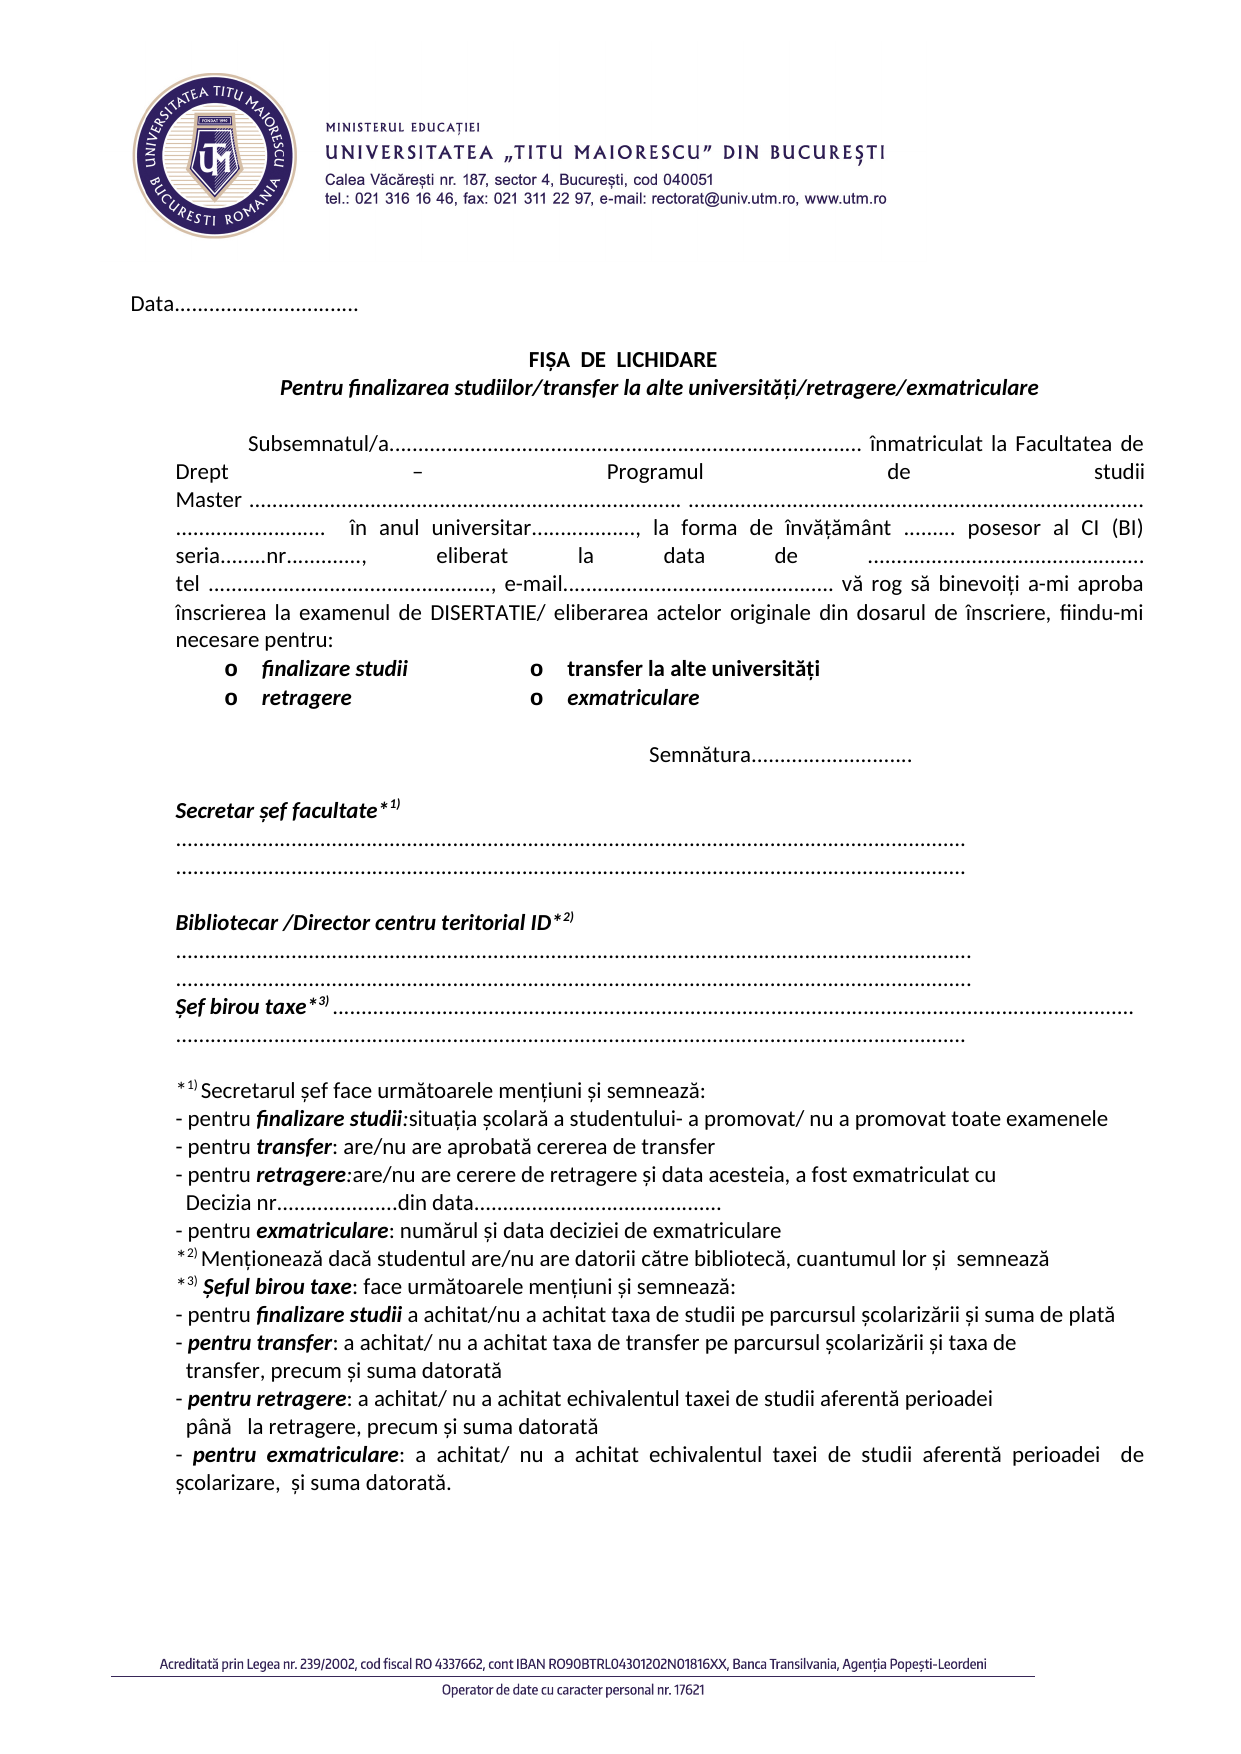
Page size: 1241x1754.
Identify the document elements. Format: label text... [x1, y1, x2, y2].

table_header finalizare studii [175, 654, 481, 683]
text până la retragere, precum şi suma datorată [175, 1412, 1146, 1441]
text - pentru finalizare studii:situaţia şcolară a studentului- a promovat/ nu a promovat toate examenele [175, 1104, 1146, 1132]
text *3) Şeful birou taxe: face următoarele menţiuni şi semnează: [175, 1272, 1146, 1300]
text - pentru exmatriculare: numărul şi data deciziei de exmatriculare [175, 1216, 1146, 1244]
text *2) Menţionează dacă studentul are/nu are datorii către bibliotecă, cuantumul lor şi semnează [175, 1244, 1146, 1272]
text Data................................ [130, 289, 1146, 317]
text Decizia nr.....................din data........................................... [175, 1188, 1146, 1216]
text Semnătura............................ [175, 740, 1146, 768]
text - pentru finalizare studii a achitat/nu a achitat taxa de studii pe parcursul şcolarizării şi suma de plată [175, 1300, 1146, 1328]
text Subsemnatul/a.................................................................................. înmatriculat la Facultatea de Drept – Programul de studii Master ........................................................................... ......................................................................................................... în anul universitar.................., la forma de învăţământ ......... posesor al CI (BI) seria........nr............., eliberat la data de ................................................ tel ................................................., e-mail............................................... vă rog să binevoiţi a-mi aproba înscrierea la examenul de DISERTATIE/ eliberarea actelor originale din dosarul de înscriere, fiindu-mi necesare pentru: [175, 429, 1146, 654]
text *1) Secretarul şef face următoarele menţiuni şi semnează: [175, 1076, 1146, 1104]
text - pentru exmatriculare: a achitat/ nu a achitat echivalentul taxei de studii aferentă perioadei de şcolarizare, şi suma datorată. [175, 1441, 1146, 1497]
table_cell exmatriculare [481, 683, 894, 712]
table_header transfer la alte universităţi [481, 654, 894, 683]
text transfer, precum şi suma datorată [175, 1356, 1146, 1384]
picture [100, 41, 927, 262]
text ......................................................................................................................................... [175, 1020, 1146, 1048]
text .......................................................................................................................................... [175, 964, 1146, 992]
text - pentru transfer: are/nu are aprobată cererea de transfer [175, 1132, 1146, 1160]
text - pentru retragere: a achitat/ nu a achitat echivalentul taxei de studii aferentă perioadei [175, 1384, 1146, 1412]
table_cell retragere [175, 683, 481, 712]
text Şef birou taxe*3) ........................................................................................................................................... [175, 992, 1146, 1020]
text ......................................................................................................................................... [175, 824, 1146, 852]
text - pentru retragere:are/nu are cerere de retragere şi data acesteia, a fost exmatriculat cu [175, 1160, 1146, 1188]
text Secretar şef facultate*1) [175, 796, 1146, 824]
text Bibliotecar /Director centru teritorial ID*2) .......................................................................................................................................... [175, 908, 1146, 964]
text - pentru transfer: a achitat/ nu a achitat taxa de transfer pe parcursul şcolarizării şi taxa de [175, 1328, 1146, 1356]
text FIŞA DE LICHIDARE [130, 345, 1116, 373]
text ......................................................................................................................................... [175, 852, 1146, 880]
text Pentru finalizarea studiilor/transfer la alte universităţi/retragere/exmatriculare [175, 373, 1146, 401]
